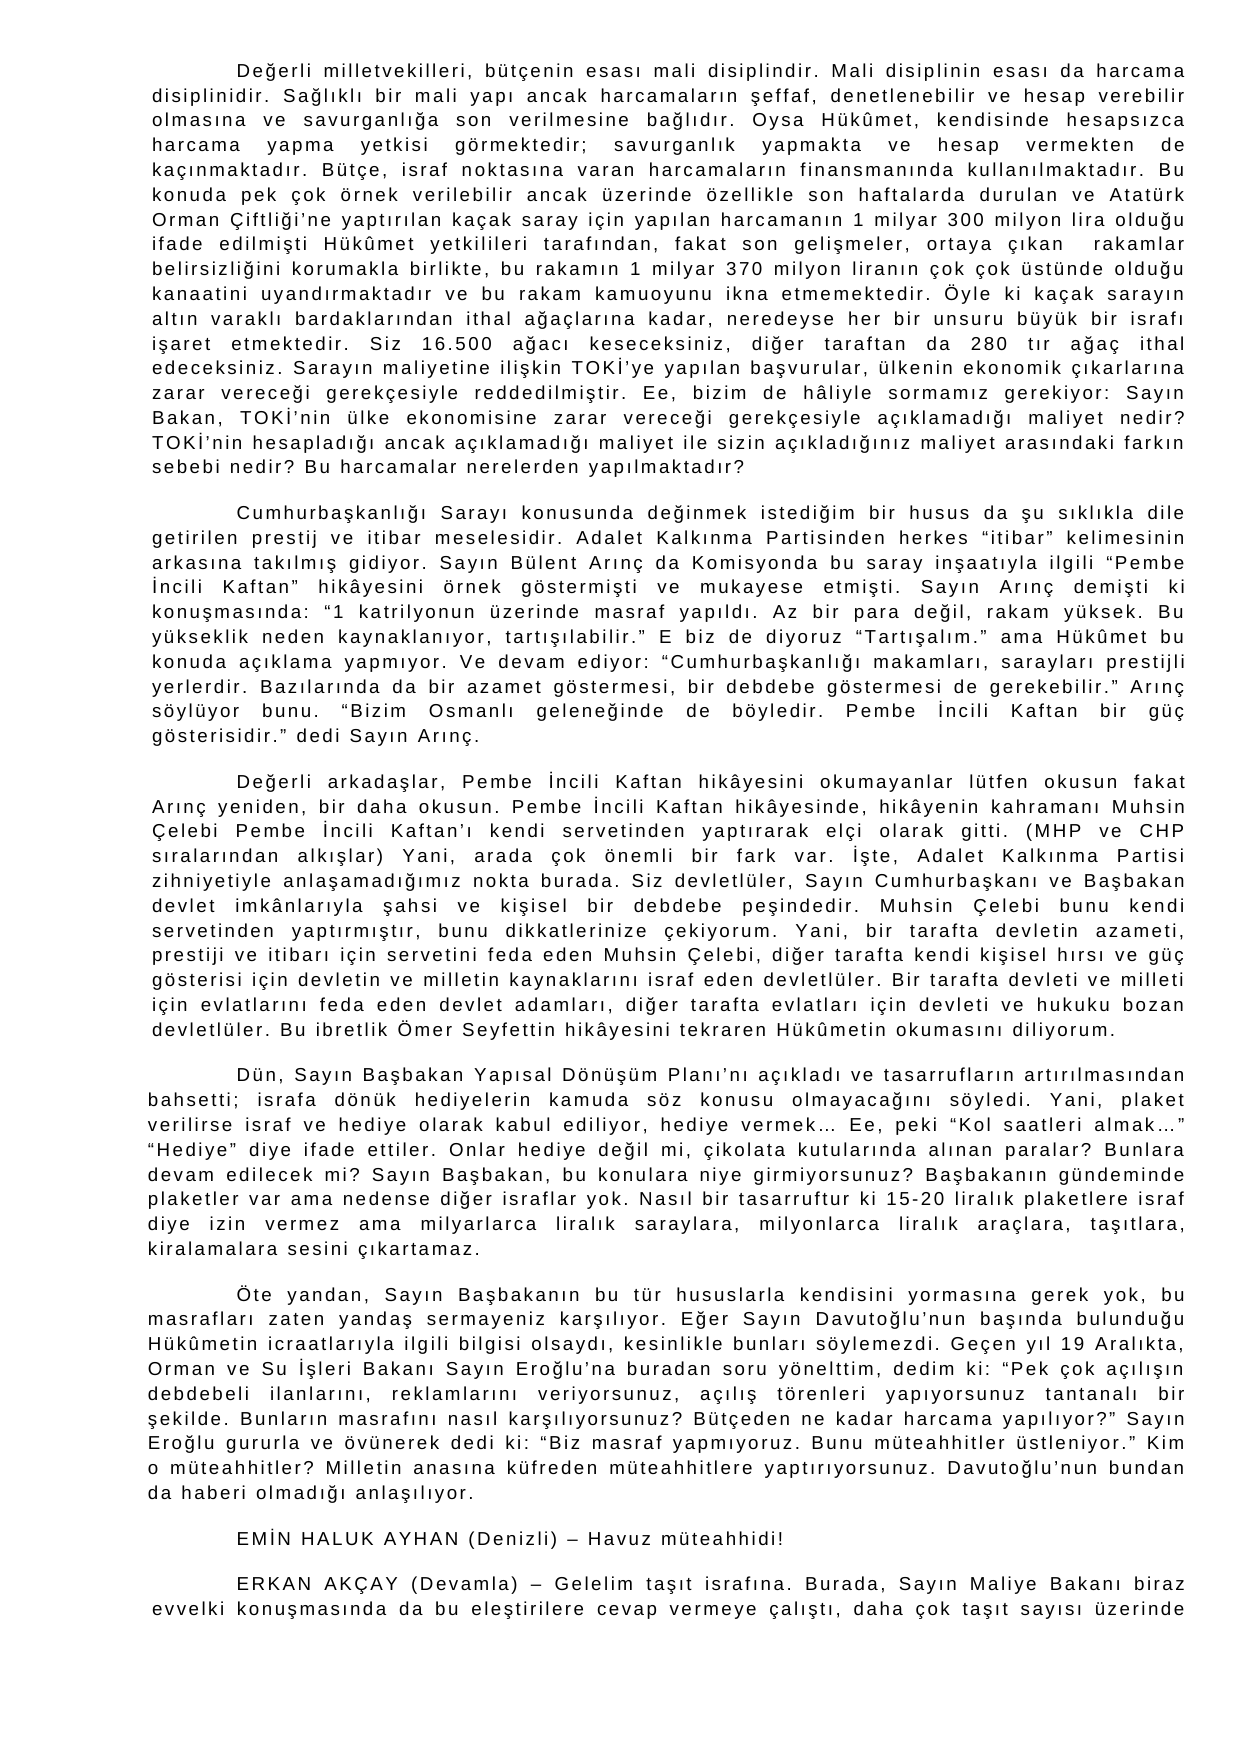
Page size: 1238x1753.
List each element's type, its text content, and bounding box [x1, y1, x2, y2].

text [152, 1573, 1186, 1619]
text Değerli milletvekilleri, bütçenin esası mali disiplindir. Mali disiplinin esası da harcama disiplinidir. Sağlıklı bir mali yapı ancak harcamaların şeffaf, denetlenebilir ve hesap verebilir olmasına ve savurganlığa son verilmesine bağlıdır. Oysa Hükûmet, kendisinde hesapsızca harcama yapma yetkisi görmektedir; savurganlık yapmakta ve hesap vermekten de kaçınmaktadır. Bütçe, israf noktasına varan harcamaların finansmanında kullanılmaktadır. Bu konuda pek çok örnek verilebilir ancak üzerinde özellikle son haftalarda durulan ve Atatürk Orman Çiftliği’ne yaptırılan kaçak saray için yapılan harcamanın 1 milyar 300 milyon lira olduğu ifade edilmişti Hükûmet yetkilileri tarafından, fakat son gelişmeler, ortaya çıkan rakamlar belirsizliğini korumakla birlikte, bu rakamın 1 milyar 370 milyon liranın çok çok üstünde olduğu kanaatini uyandırmaktadır ve bu rakam kamuoyunu ikna etmemektedir. Öyle ki kaçak sarayın altın varaklı bardaklarından ithal ağaçlarına kadar, neredeyse her bir unsuru büyük bir israfı işaret etmektedir. Siz 16.500 ağacı keseceksiniz, diğer taraftan da 280 tır ağaç ithal edeceksiniz. Sarayın maliyetine ilişkin TOKİ’ye yapılan başvurular, ülkenin ekonomik çıkarlarına zarar vereceği gerekçesiyle reddedilmiştir. Ee, bizim de hâliyle sormamız gerekiyor: Sayın Bakan, TOKİ’nin ülke ekonomisine zarar vereceği gerekçesiyle açıklamadığı maliyet nedir? TOKİ’nin hesapladığı ancak açıklamadığı maliyet ile sizin açıkladığınız maliyet arasındaki farkın sebebi nedir? Bu harcamalar nerelerden yapılmaktadır? [152, 60, 1186, 478]
text EMİN HALUK AYHAN (Denizli) – Havuz müteahhidi! [152, 1527, 1186, 1549]
text Cumhurbaşkanlığı Sarayı konusunda değinmek istediğim bir husus da şu sıklıkla dile getirilen prestij ve itibar meselesidir. Adalet Kalkınma Partisinden herkes “itibar” kelimesinin arkasına takılmış gidiyor. Sayın Bülent Arınç da Komisyonda bu saray inşaatıyla ilgili “Pembe İncili Kaftan” hikâyesini örnek göstermişti ve mukayese etmişti. Sayın Arınç demişti ki konuşmasında: “1 katrilyonun üzerinde masraf yapıldı. Az bir para değil, rakam yüksek. Bu yükseklik neden kaynaklanıyor, tartışılabilir.” E biz de diyoruz “Tartışalım.” ama Hükûmet bu konuda açıklama yapmıyor. Ve devam ediyor: “Cumhurbaşkanlığı makamları, sarayları prestijli yerlerdir. Bazılarında da bir azamet göstermesi, bir debdebe göstermesi de gerekebilir.” Arınç söylüyor bunu. “Bizim Osmanlı geleneğinde de böyledir. Pembe İncili Kaftan bir güç gösterisidir.” dedi Sayın Arınç. [152, 502, 1186, 747]
text Dün, Sayın Başbakan Yapısal Dönüşüm Planı’nı açıkladı ve tasarrufların artırılmasından bahsetti; israfa dönük hediyelerin kamuda söz konusu olmayacağını söyledi. Yani, plaket verilirse israf ve hediye olarak kabul ediliyor, hediye vermek… Ee, peki “Kol saatleri almak…” “Hediye” diye ifade ettiler. Onlar hediye değil mi, çikolata kutularında alınan paralar? Bunlara devam edilecek mi? Sayın Başbakan, bu konulara niye girmiyorsunuz? Başbakanın gündeminde plaketler var ama nedense diğer israflar yok. Nasıl bir tasarruftur ki 15-20 liralık plaketlere israf diye izin vermez ama milyarlarca liralık saraylara, milyonlarca liralık araçlara, taşıtlara, kiralamalara sesini çıkartamaz. [148, 1064, 1186, 1259]
text Değerli arkadaşlar, Pembe İncili Kaftan hikâyesini okumayanlar lütfen okusun fakat Arınç yeniden, bir daha okusun. Pembe İncili Kaftan hikâyesinde, hikâyenin kahramanı Muhsin Çelebi Pembe İncili Kaftan’ı kendi servetinden yaptırarak elçi olarak gitti. (MHP ve CHP sıralarından alkışlar) Yani, arada çok önemli bir fark var. İşte, Adalet Kalkınma Partisi zihniyetiyle anlaşamadığımız nokta burada. Siz devletlüler, Sayın Cumhurbaşkanı ve Başbakan devlet imkânlarıyla şahsi ve kişisel bir debdebe peşindedir. Muhsin Çelebi bunu kendi servetinden yaptırmıştır, bunu dikkatlerinize çekiyorum. Yani, bir tarafta devletin azameti, prestiji ve itibarı için servetini feda eden Muhsin Çelebi, diğer tarafta kendi kişisel hırsı ve güç gösterisi için devletin ve milletin kaynaklarını israf eden devletlüler. Bir tarafta devleti ve milleti için evlatlarını feda eden devlet adamları, diğer tarafta evlatları için devleti ve hukuku bozan devletlüler. Bu ibretlik Ömer Seyfettin hikâyesini tekraren Hükûmetin okumasını diliyorum. [152, 771, 1186, 1040]
text Öte yandan, Sayın Başbakanın bu tür hususlarla kendisini yormasına gerek yok, bu masrafları zaten yandaş sermayeniz karşılıyor. Eğer Sayın Davutoğlu’nun başında bulunduğu Hükûmetin icraatlarıyla ilgili bilgisi olsaydı, kesinlikle bunları söylemezdi. Geçen yıl 19 Aralıkta, Orman ve Su İşleri Bakanı Sayın Eroğlu’na buradan soru yönelttim, dedim ki: “Pek çok açılışın debdebeli ilanlarını, reklamlarını veriyorsunuz, açılış törenleri yapıyorsunuz tantanalı bir şekilde. Bunların masrafını nasıl karşılıyorsunuz? Bütçeden ne kadar harcama yapılıyor?” Sayın Eroğlu gururla ve övünerek dedi ki: “Biz masraf yapmıyoruz. Bunu müteahhitler üstleniyor.” Kim o müteahhitler? Milletin anasına küfreden müteahhitlere yaptırıyorsunuz. Davutoğlu’nun bundan da haberi olmadığı anlaşılıyor. [148, 1283, 1186, 1503]
